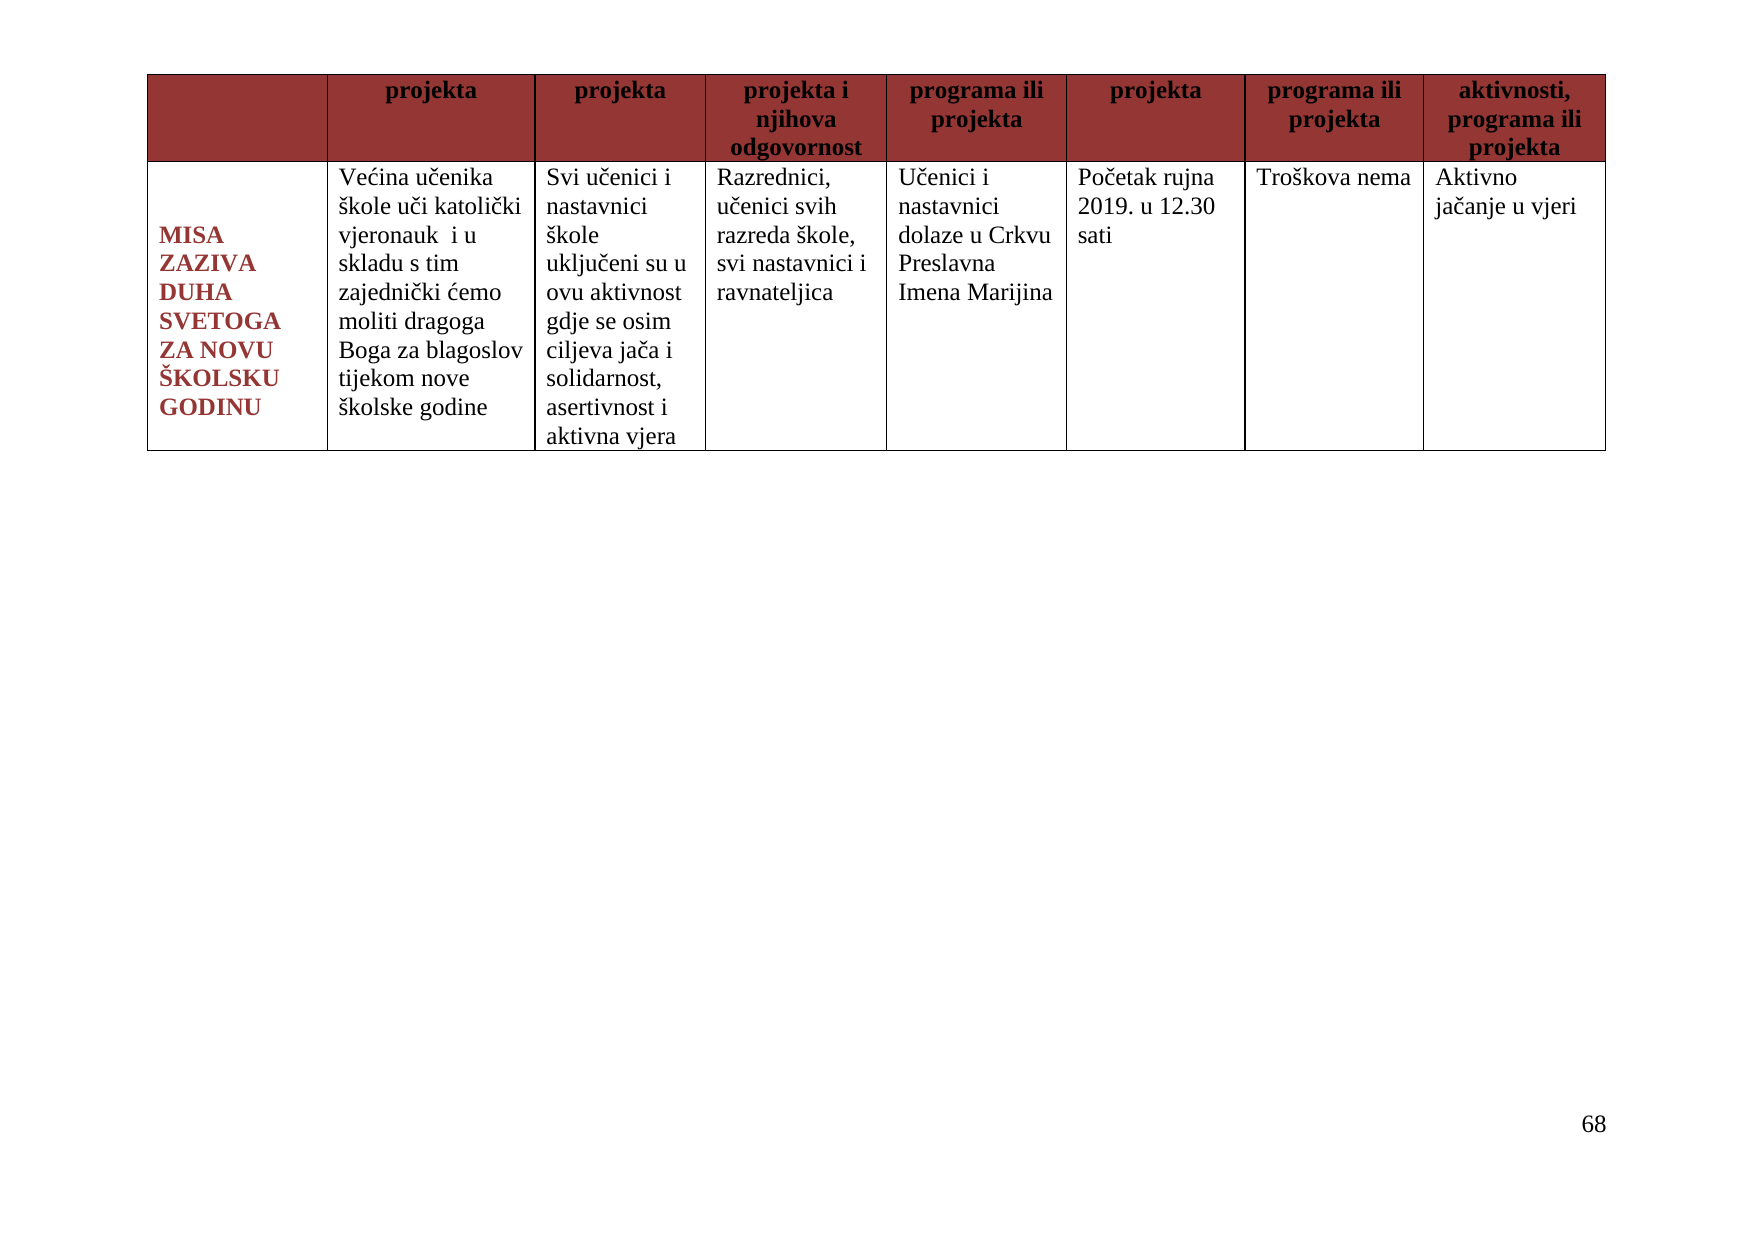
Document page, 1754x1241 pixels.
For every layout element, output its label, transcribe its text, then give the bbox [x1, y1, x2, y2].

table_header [1424, 75, 1605, 161]
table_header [328, 75, 534, 161]
table_cell Učenici i nastavnici dolaze u Crkvu Preslavna Imena Marijina [887, 162, 1066, 450]
table_cell Troškova nema [1246, 162, 1423, 450]
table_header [536, 75, 705, 161]
table_cell Aktivno jačanje u vjeri [1424, 162, 1605, 450]
table_cell Većina učenika škole uči katolički vjeronauk i u skladu s tim zajednički ćemo moliti dragoga Boga za blagoslov tijekom nove školske godine [328, 162, 534, 450]
table_cell MISA ZAZIVA DUHA SVETOGA ZA NOVU ŠKOLSKU GODINU [148, 162, 327, 450]
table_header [1246, 75, 1423, 161]
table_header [706, 75, 886, 161]
table_cell Svi učenici i nastavnici škole uključeni su u ovu aktivnost gdje se osim ciljeva jača i solidarnost, asertivnost i aktivna vjera [536, 162, 705, 450]
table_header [1067, 75, 1244, 161]
table_cell Razrednici, učenici svih razreda škole, svi nastavnici i ravnateljica [706, 162, 886, 450]
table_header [148, 75, 327, 161]
table_cell Početak rujna 2019. u 12.30 sati [1067, 162, 1244, 450]
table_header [887, 75, 1066, 161]
